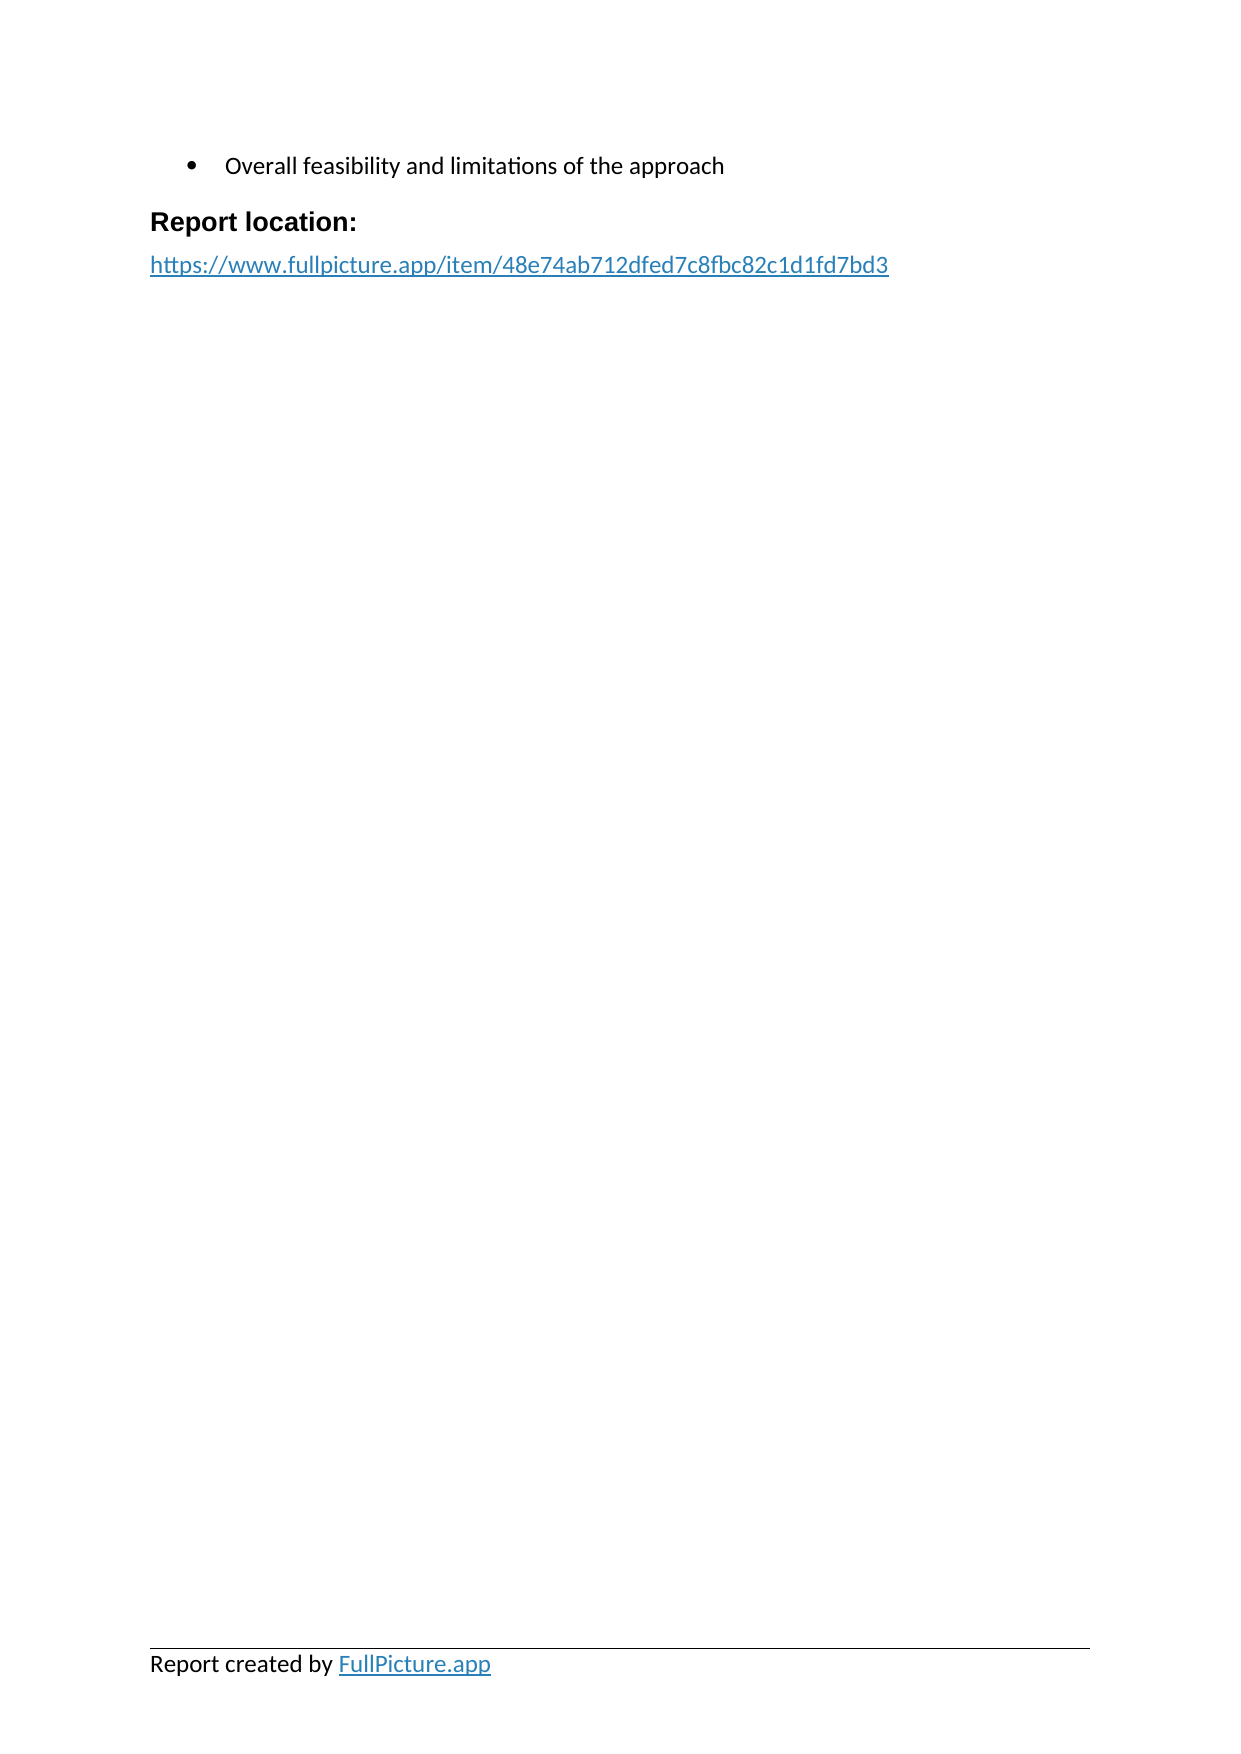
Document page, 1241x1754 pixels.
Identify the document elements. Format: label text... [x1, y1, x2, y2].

text https://www.fullpicture.app/item/48e74ab712dfed7c8fbc82c1d1fd7bd3 [150, 249, 1090, 280]
subtitle Report location: [150, 206, 1090, 237]
list Overall feasibility and limitations of the approach [187, 150, 1090, 181]
